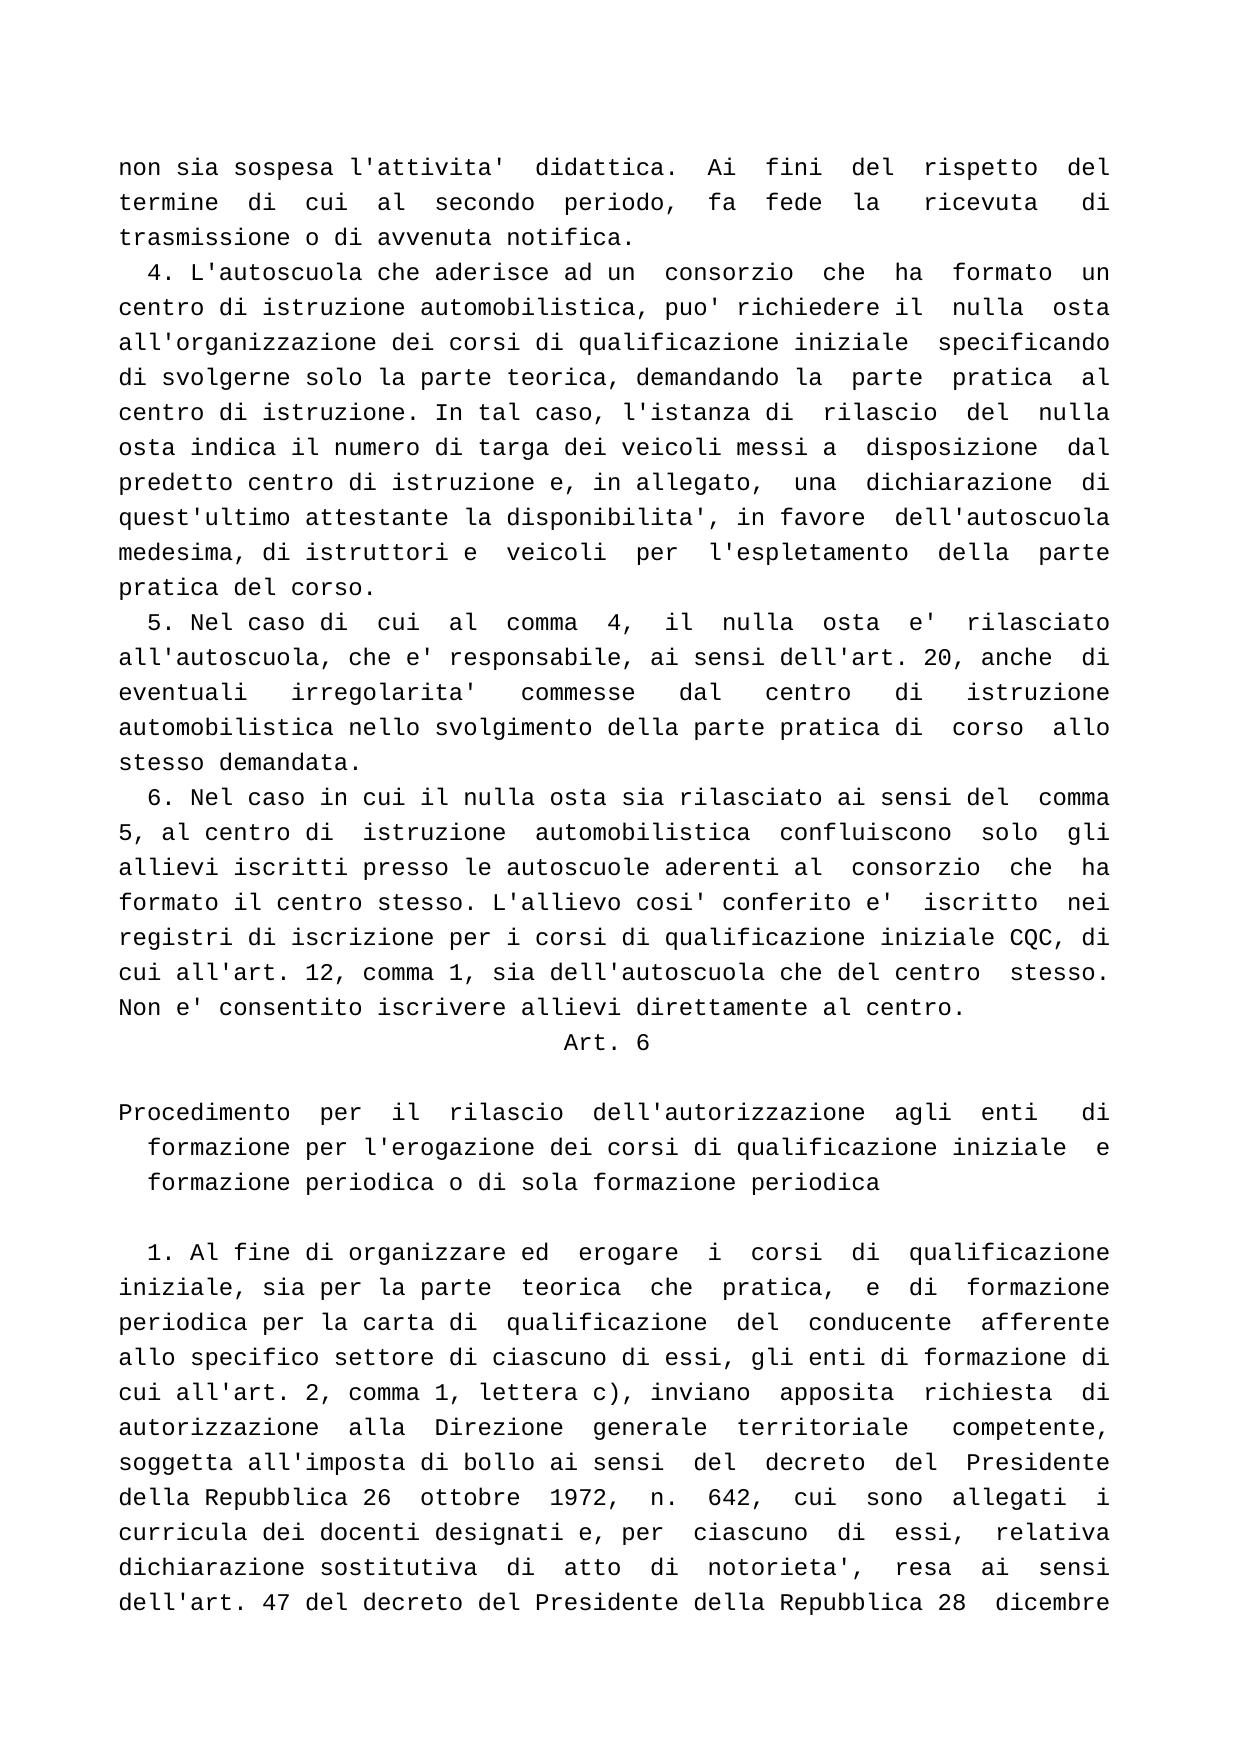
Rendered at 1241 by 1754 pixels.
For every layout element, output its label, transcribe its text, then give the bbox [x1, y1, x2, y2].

text iniziale, sia per la parte teorica che pratica, e di formazione [118, 1268, 1122, 1303]
text soggetta all'imposta di bollo ai sensi del decreto del Presidente [118, 1443, 1122, 1478]
text non sia sospesa l'attivita' didattica. Ai fini del rispetto del [118, 148, 1122, 183]
text periodica per la carta di qualificazione del conducente afferente [118, 1303, 1122, 1338]
text Non e' consentito iscrivere allievi direttamente al centro. [118, 988, 1122, 1023]
text trasmissione o di avvenuta notifica. [118, 218, 1122, 253]
text osta indica il numero di targa dei veicoli messi a disposizione dal [118, 428, 1122, 463]
text predetto centro di istruzione e, in allegato, una dichiarazione di [118, 463, 1122, 498]
text pratica del corso. [118, 568, 1122, 603]
text Procedimento per il rilascio dell'autorizzazione agli enti di [118, 1093, 1122, 1128]
text centro di istruzione. In tal caso, l'istanza di rilascio del nulla [118, 393, 1122, 428]
text dell'art. 47 del decreto del Presidente della Repubblica 28 dicembre [118, 1583, 1122, 1618]
text formazione periodica o di sola formazione periodica [118, 1163, 1122, 1198]
text quest'ultimo attestante la disponibilita', in favore dell'autoscuola [118, 498, 1122, 533]
text all'organizzazione dei corsi di qualificazione iniziale specificando [118, 323, 1122, 358]
text della Repubblica 26 ottobre 1972, n. 642, cui sono allegati i [118, 1478, 1122, 1513]
text 6. Nel caso in cui il nulla osta sia rilasciato ai sensi del comma [118, 778, 1122, 813]
text centro di istruzione automobilistica, puo' richiedere il nulla osta [118, 288, 1122, 323]
text allo specifico settore di ciascuno di essi, gli enti di formazione di [118, 1338, 1122, 1373]
text termine di cui al secondo periodo, fa fede la ricevuta di [118, 183, 1122, 218]
text autorizzazione alla Direzione generale territoriale competente, [118, 1408, 1122, 1443]
text 4. L'autoscuola che aderisce ad un consorzio che ha formato un [118, 253, 1122, 288]
text formato il centro stesso. L'allievo cosi' conferito e' iscritto nei [118, 883, 1122, 918]
text di svolgerne solo la parte teorica, demandando la parte pratica al [118, 358, 1122, 393]
text eventuali irregolarita' commesse dal centro di istruzione [118, 673, 1122, 708]
text 5, al centro di istruzione automobilistica confluiscono solo gli [118, 813, 1122, 848]
text all'autoscuola, che e' responsabile, ai sensi dell'art. 20, anche di [118, 638, 1122, 673]
text cui all'art. 12, comma 1, sia dell'autoscuola che del centro stesso. [118, 953, 1122, 988]
text registri di iscrizione per i corsi di qualificazione iniziale CQC, di [118, 918, 1122, 953]
text curricula dei docenti designati e, per ciascuno di essi, relativa [118, 1513, 1122, 1548]
text formazione per l'erogazione dei corsi di qualificazione iniziale e [118, 1128, 1122, 1163]
text allievi iscritti presso le autoscuole aderenti al consorzio che ha [118, 848, 1122, 883]
text automobilistica nello svolgimento della parte pratica di corso allo [118, 708, 1122, 743]
text cui all'art. 2, comma 1, lettera c), inviano apposita richiesta di [118, 1373, 1122, 1408]
text medesima, di istruttori e veicoli per l'espletamento della parte [118, 533, 1122, 568]
text 1. Al fine di organizzare ed erogare i corsi di qualificazione [118, 1233, 1122, 1268]
text Art. 6 [118, 1023, 1122, 1058]
text dichiarazione sostitutiva di atto di notorieta', resa ai sensi [118, 1548, 1122, 1583]
text stesso demandata. [118, 743, 1122, 778]
text 5. Nel caso di cui al comma 4, il nulla osta e' rilasciato [118, 603, 1122, 638]
